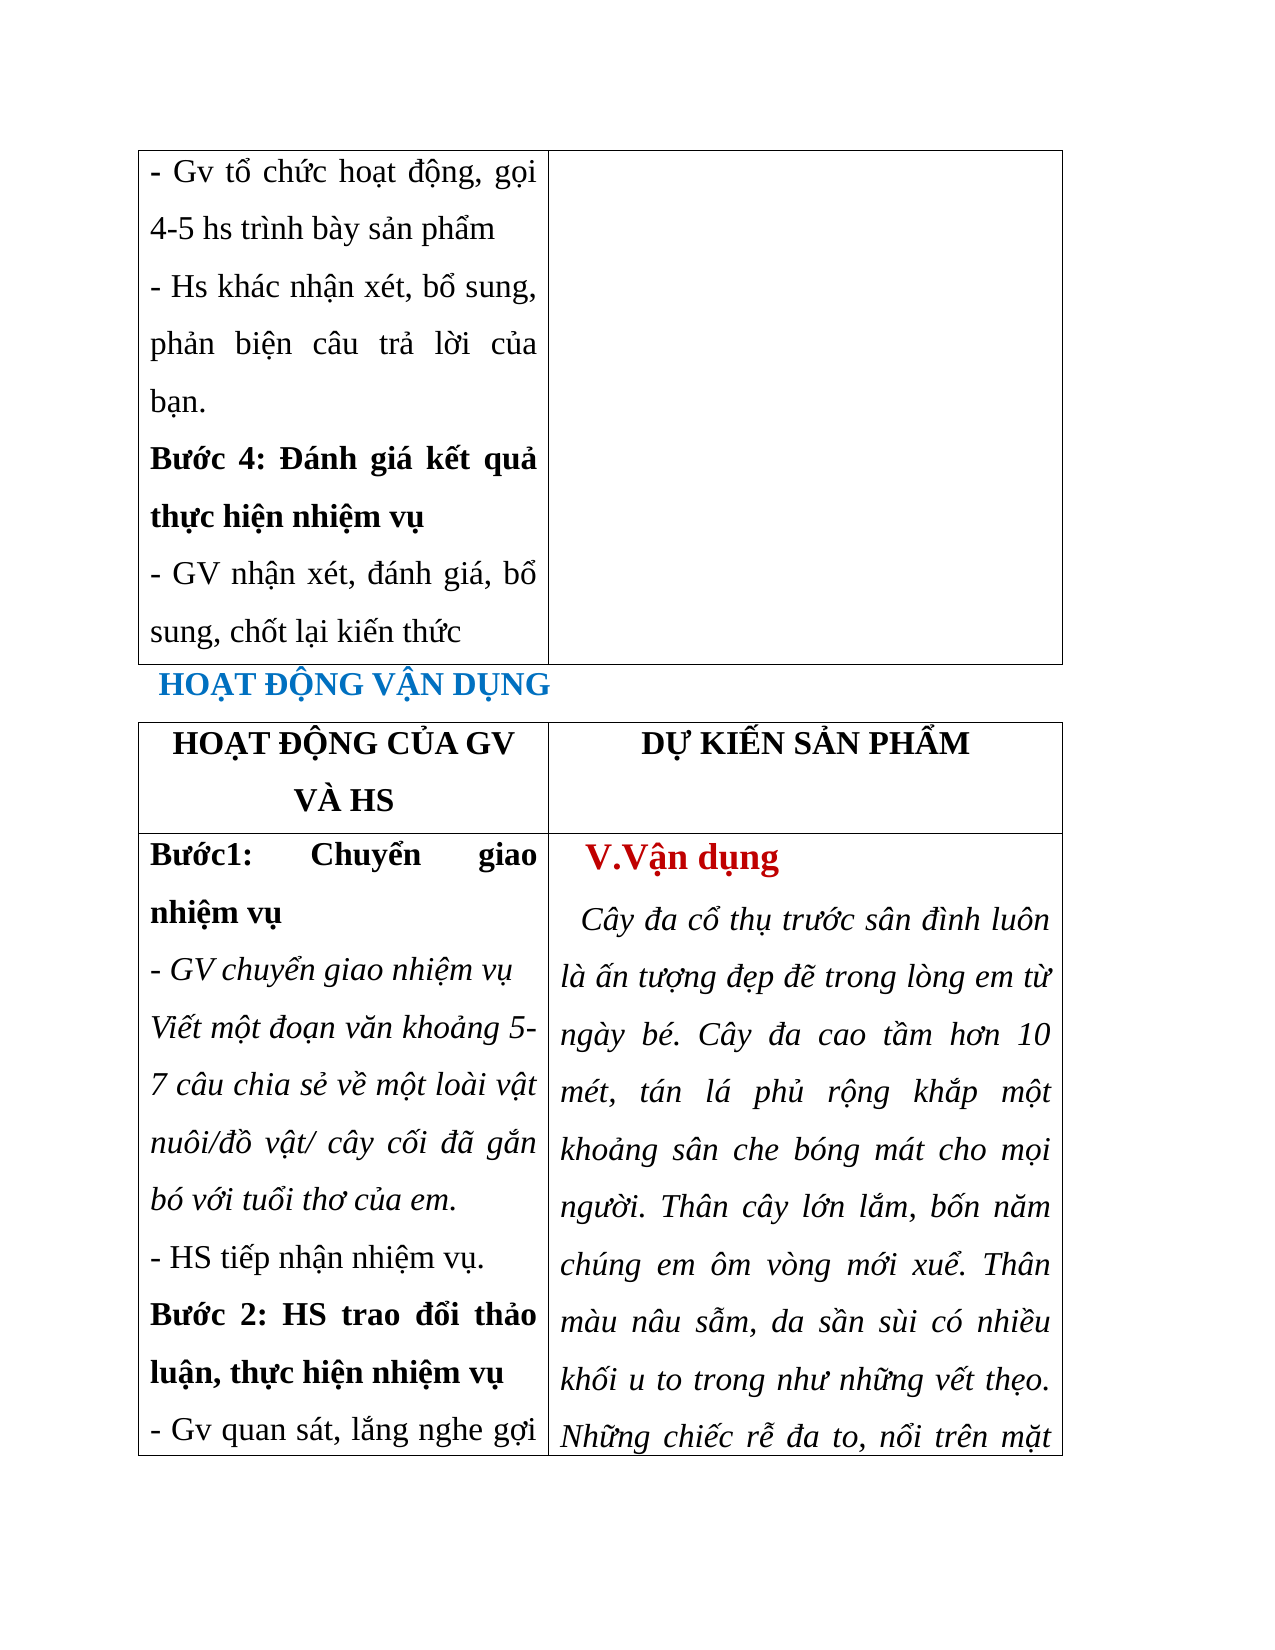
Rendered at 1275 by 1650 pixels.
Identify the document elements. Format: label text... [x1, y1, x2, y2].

table_header DỰ KIẾN SẢN PHẨM [549, 723, 1062, 833]
text HOẠT ĐỘNG VẬN DỤNG [150, 665, 1125, 703]
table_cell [139, 834, 548, 1455]
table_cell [139, 151, 548, 664]
table_header HOẠT ĐỘNG CỦA GV VÀ HS [139, 723, 548, 833]
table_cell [549, 834, 1062, 1455]
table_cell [549, 151, 1062, 664]
